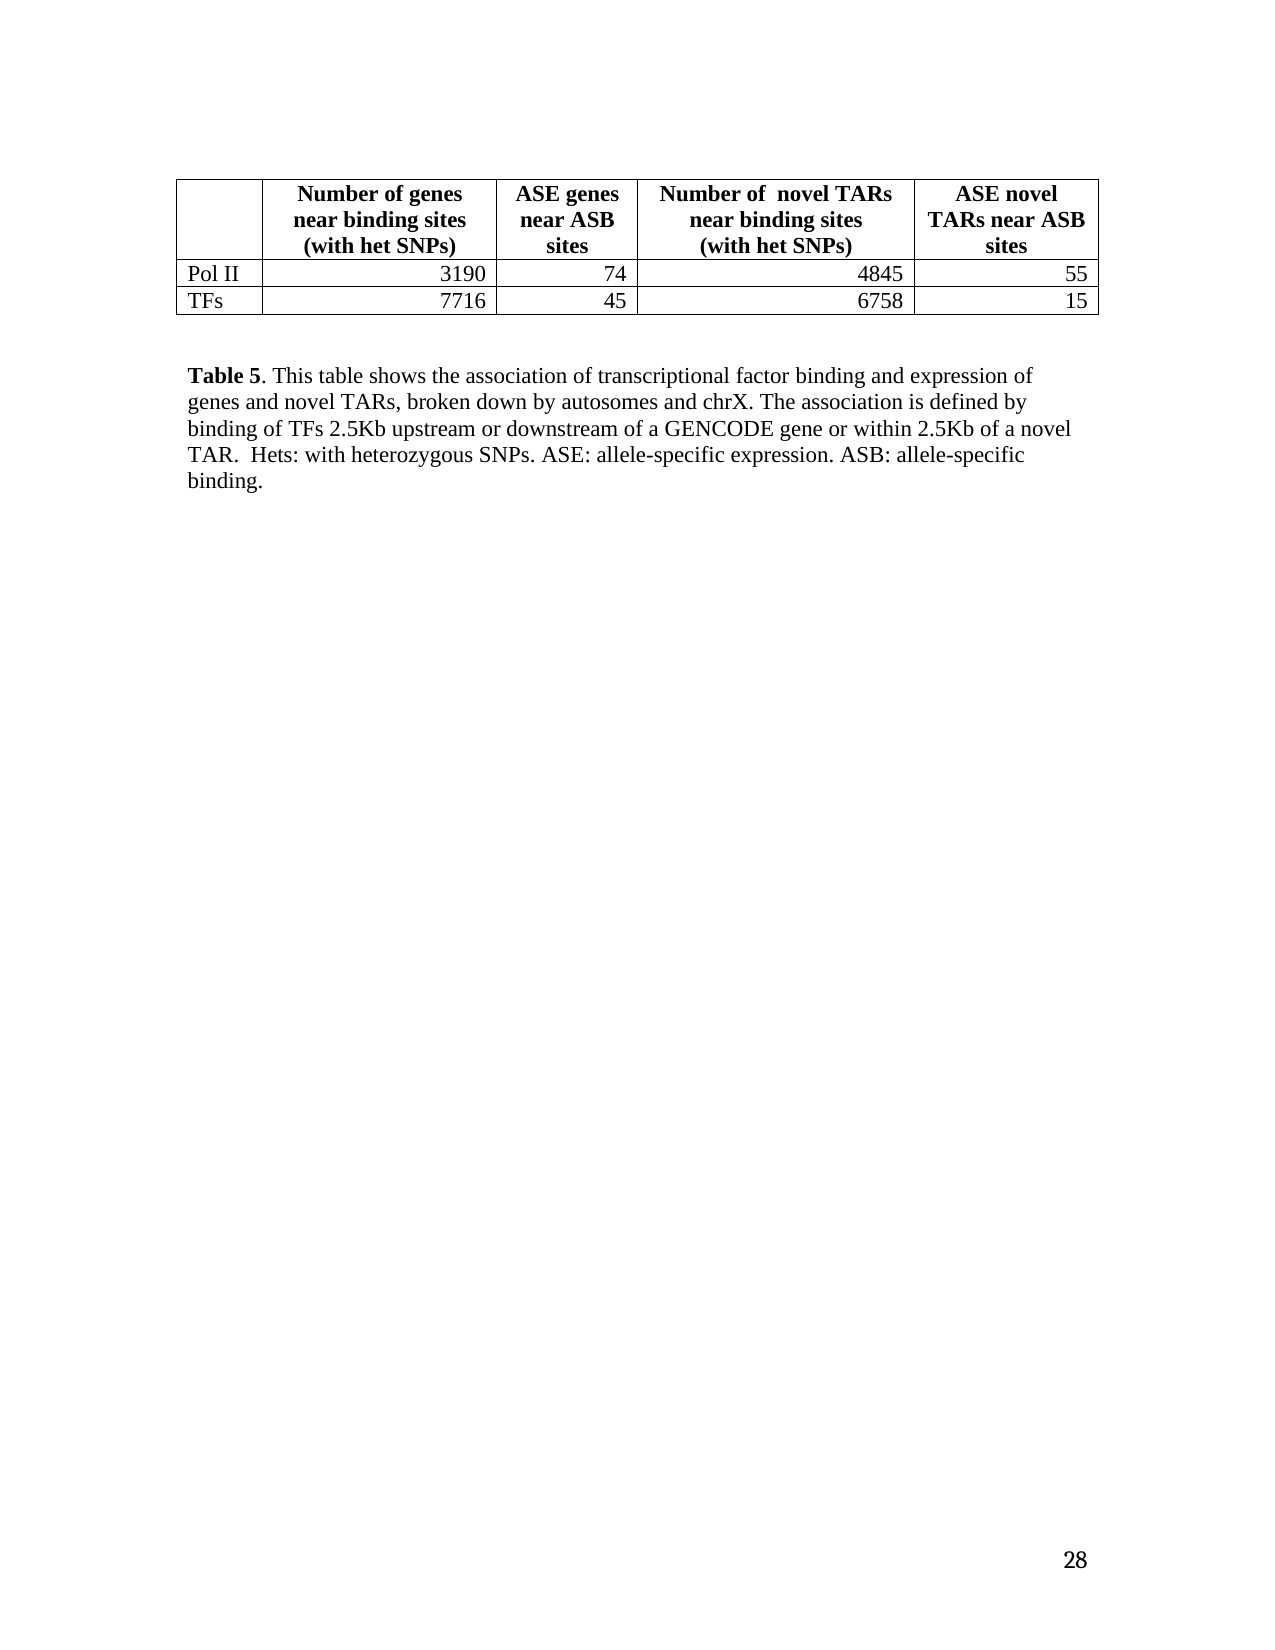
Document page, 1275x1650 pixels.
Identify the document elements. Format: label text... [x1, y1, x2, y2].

table_header ASE novel TARs near ASB sites [915, 180, 1098, 259]
table_header ASE genes near ASB sites [497, 180, 637, 259]
text Table 5. This table shows the association of transcriptional factor binding and expression of genes and novel TARs, broken down by autosomes and chrX. The association is defined by binding of TFs 2.5Kb upstream or downstream of a GENCODE gene or within 2.5Kb of a novel TAR. Hets: with heterozygous SNPs. ASE: allele-specific expression. ASB: allele-specific binding. [187, 362, 1087, 494]
table_cell 45 [497, 287, 637, 314]
table_cell Pol II [177, 260, 262, 286]
table_cell 3190 [263, 260, 496, 286]
table_cell 4845 [638, 260, 914, 286]
table_cell 55 [915, 260, 1098, 286]
table_cell 74 [497, 260, 637, 286]
table_cell 6758 [638, 287, 914, 314]
table_header Number of genes near binding sites (with het SNPs) [263, 180, 496, 259]
table_cell 15 [915, 287, 1098, 314]
table_cell 7716 [263, 287, 496, 314]
table_cell TFs [177, 287, 262, 314]
table_header Number of novel TARs near binding sites (with het SNPs) [638, 180, 914, 259]
table_header [177, 180, 262, 259]
